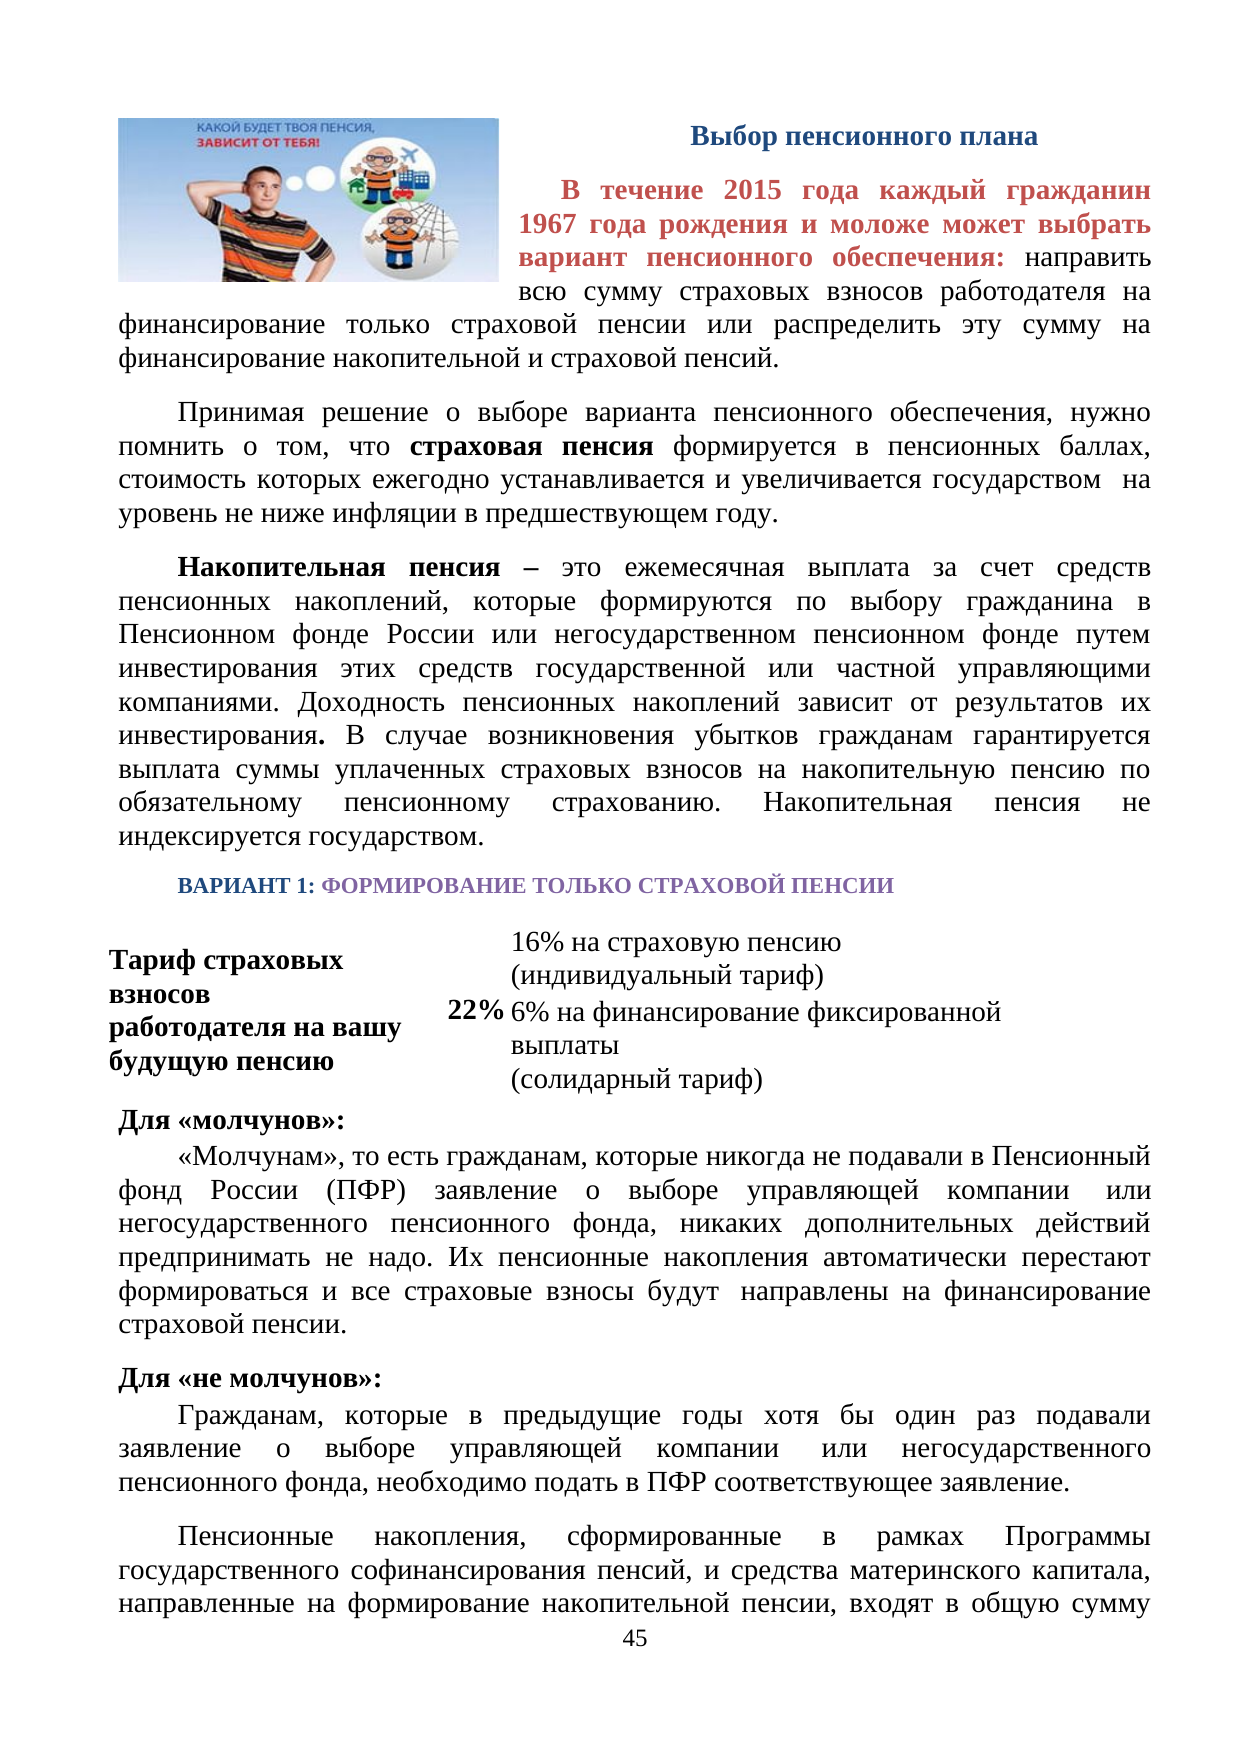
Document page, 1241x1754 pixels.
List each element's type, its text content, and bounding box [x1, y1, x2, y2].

table_header Тариф страховых взносов работодателя на вашу будущую пенсию [107, 920, 444, 1099]
table_header 16% на страховую пенсию (индивидуальный тариф) 6% на финансирование фиксированной выплаты (солидарный тариф) [509, 920, 1091, 1099]
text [118, 1518, 1152, 1619]
table_header 22% [444, 920, 509, 1099]
text Накопительная пенсия – это ежемесячная выплата за счет средств пенсионных накоплений, которые формируются по выбору гражданина в Пенсионном фонде России или негосударственном пенсионном фонде путем инвестирования этих средств государственной или частной управляющими компаниями. Доходность пенсионных накоплений зависит от результатов их инвестирования. В случае возникновения убытков гражданам гарантируется выплата суммы уплаченных страховых взносов на накопительную пенсию по обязательному пенсионному страхованию. Накопительная пенсия не индексируется государством. [118, 549, 1152, 851]
text Принимая решение о выборе варианта пенсионного обеспечения, нужно помнить о том, что страховая пенсия формируется в пенсионных баллах, стоимость которых ежегодно устанавливается и увеличивается государством на уровень не ниже инфляции в предшествующем году. [118, 394, 1152, 529]
text ВАРИАНТ 1: формирование только страховой пенсии [118, 872, 1152, 899]
text Выбор пенсионного плана [500, 118, 1152, 152]
picture [118, 118, 500, 282]
text В течение 2015 года каждый гражданин 1967 года рождения и моложе может выбрать вариант пенсионного обеспечения: направить всю сумму страховых взносов работодателя на финансирование только страховой пенсии или распределить эту сумму на финансирование накопительной и страховой пенсий. [118, 172, 1152, 374]
text Гражданам, которые в предыдущие годы хотя бы один раз подавали заявление о выборе управляющей компании или негосударственного пенсионного фонда, необходимо подать в ПФР соответствующее заявление. [118, 1397, 1152, 1498]
text Для «не молчунов»: [118, 1361, 1152, 1394]
text «Молчунам», то есть гражданам, которые никогда не подавали в Пенсионный фонд России (ПФР) заявление о выборе управляющей компании или негосударственного пенсионного фонда, никаких дополнительных действий предпринимать не надо. Их пенсионные накопления автоматически перестают формироваться и все страховые взносы будут направлены на финансирование страховой пенсии. [118, 1138, 1152, 1340]
text Для «молчунов»: [118, 1102, 1152, 1136]
